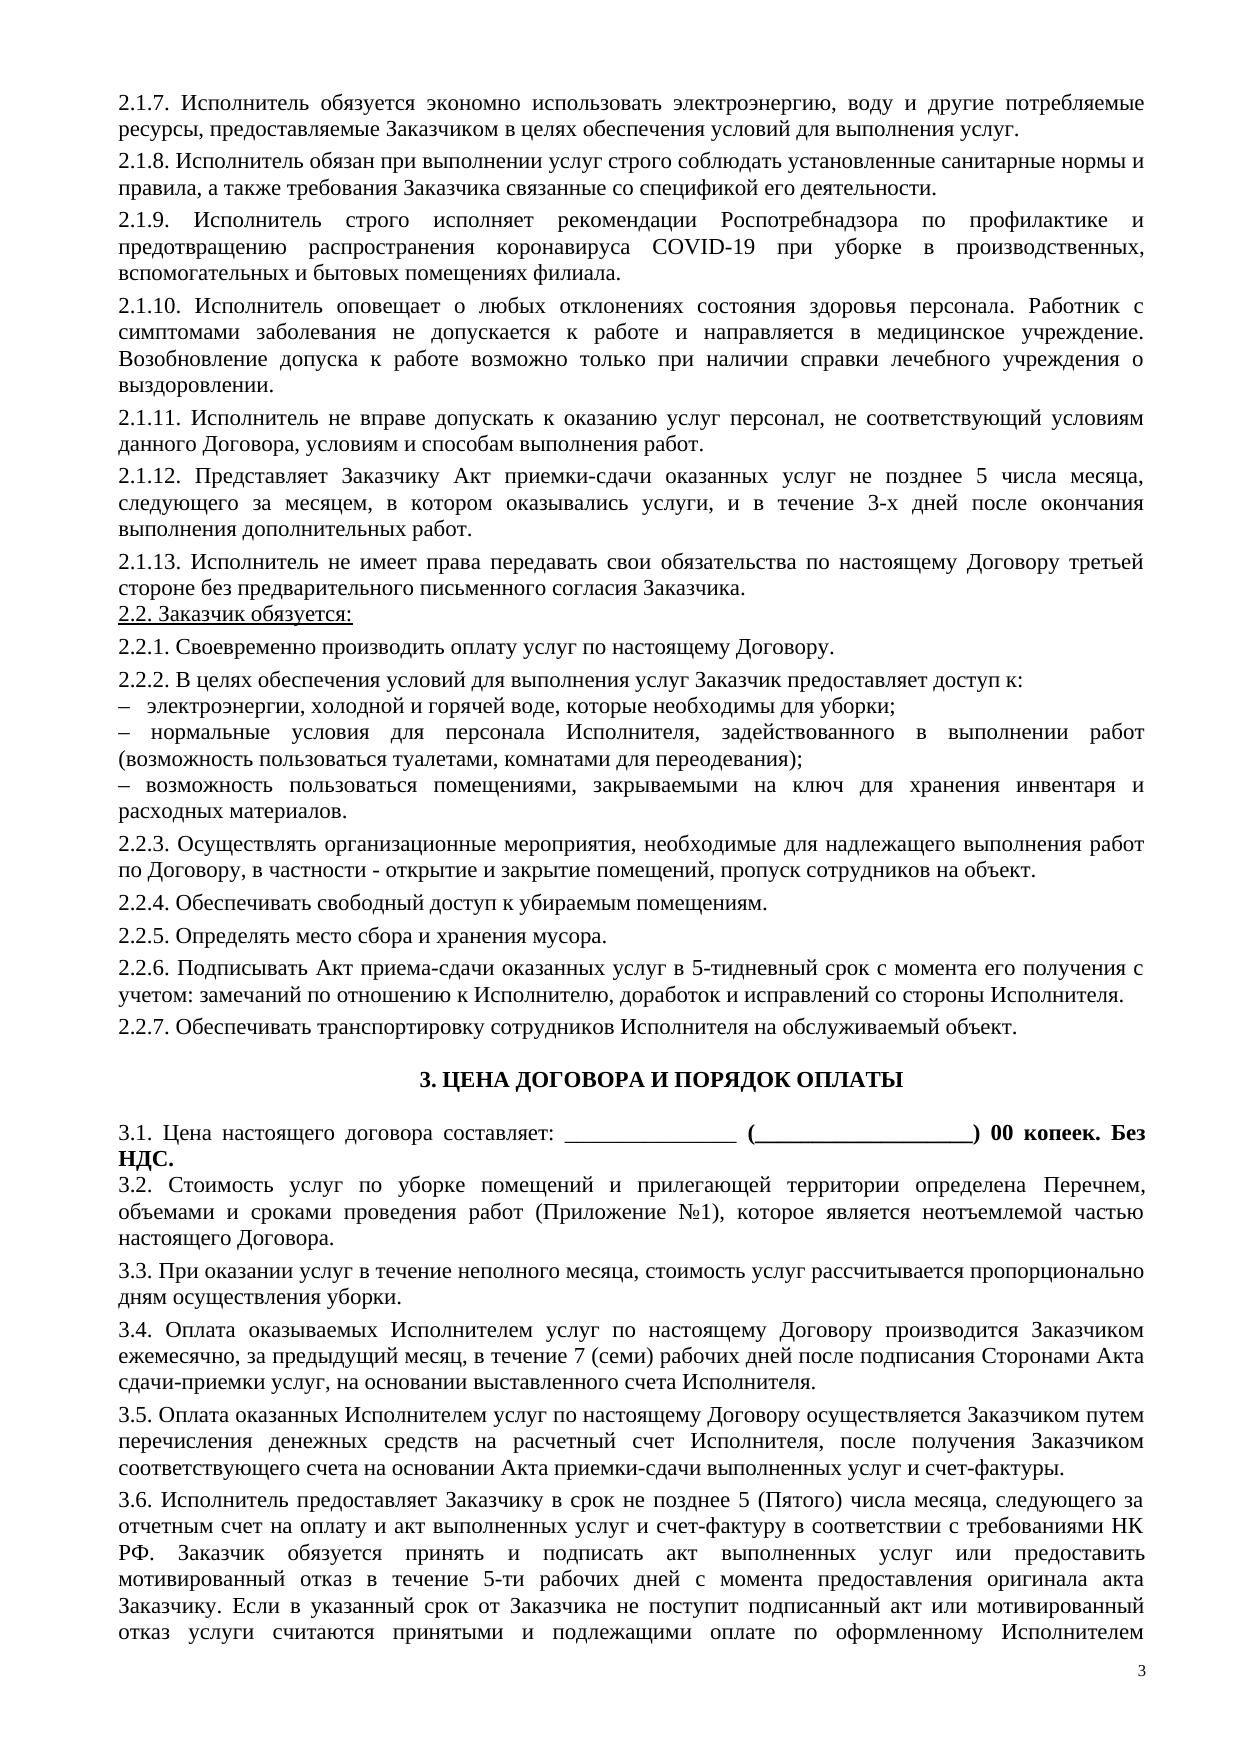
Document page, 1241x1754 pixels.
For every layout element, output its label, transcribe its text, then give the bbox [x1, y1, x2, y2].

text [118, 1486, 1146, 1644]
text – электроэнергии, холодной и горячей воде, которые необходимы для уборки; [118, 692, 1146, 718]
text 2.1.7. Исполнитель обязуется экономно использовать электроэнергию, воду и другие потребляемые ресурсы, предоставляемые Заказчиком в целях обеспечения условий для выполнения услуг. [118, 89, 1146, 141]
text 2.2.7. Обеспечивать транспортировку сотрудников Исполнителя на обслуживаемый объект. [118, 1013, 1146, 1039]
text – нормальные условия для персонала Исполнителя, задействованного в выполнении работ (возможность пользоваться туалетами, комнатами для переодевания); [118, 718, 1146, 771]
text 2.1.10. Исполнитель оповещает о любых отклонениях состояния здоровья персонала. Работник с симптомами заболевания не допускается к работе и направляется в медицинское учреждение. Возобновление допуска к работе возможно только при наличии справки лечебного учреждения о выздоровлении. [118, 292, 1146, 397]
text 3.2. Стоимость услуг по уборке помещений и прилегающей территории определена Перечнем, объемами и сроками проведения работ (Приложение №1), которое является неотъемлемой частью настоящего Договора. [118, 1171, 1146, 1250]
text 2.2.2. В целях обеспечения условий для выполнения услуг Заказчик предоставляет доступ к: [118, 666, 1146, 692]
text 3.3. При оказании услуг в течение неполного месяца, стоимость услуг рассчитывается пропорционально дням осуществления уборки. [118, 1257, 1146, 1309]
text 2.1.13. Исполнитель не имеет права передавать свои обязательства по настоящему Договору третьей стороне без предварительного письменного согласия Заказчика. [118, 548, 1146, 601]
text 2.2.4. Обеспечивать свободный доступ к убираемым помещениям. [118, 889, 1146, 915]
text 3.1. Цена настоящего договора составляет: _______________ (___________________) 00 копеек. Без НДС. [118, 1119, 1146, 1171]
text 2.1.8. Исполнитель обязан при выполнении услуг строго соблюдать установленные санитарные нормы и правила, а также требования Заказчика связанные со спецификой его деятельности. [118, 148, 1146, 200]
text 2.1.11. Исполнитель не вправе допускать к оказанию услуг персонал, не соответствующий условиям данного Договора, условиям и способам выполнения работ. [118, 403, 1146, 456]
text 2.2. Заказчик обязуется: [118, 601, 1146, 627]
text 2.1.9. Исполнитель строго исполняет рекомендации Роспотребнадзора по профилактике и предотвращению распространения коронавируса COVID-19 при уборке в производственных, вспомогательных и бытовых помещениях филиала. [118, 207, 1146, 286]
text 2.1.12. Представляет Заказчику Акт приемки-сдачи оказанных услуг не позднее 5 числа месяца, следующего за месяцем, в котором оказывались услуги, и в течение 3-х дней после окончания выполнения дополнительных работ. [118, 462, 1146, 542]
text 3.4. Оплата оказываемых Исполнителем услуг по настоящему Договору производится Заказчиком ежемесячно, за предыдущий месяц, в течение 7 (семи) рабочих дней после подписания Сторонами Акта сдачи-приемки услуг, на основании выставленного счета Исполнителя. [118, 1316, 1146, 1395]
text 3. ЦЕНА ДОГОВОРА И ПОРЯДОК ОПЛАТЫ [177, 1066, 1146, 1092]
text 2.2.1. Своевременно производить оплату услуг по настоящему Договору. [118, 633, 1146, 659]
text 2.2.3. Осуществлять организационные мероприятия, необходимые для надлежащего выполнения работ по Договору, в частности - открытие и закрытие помещений, пропуск сотрудников на объект. [118, 830, 1146, 883]
text – возможность пользоваться помещениями, закрываемыми на ключ для хранения инвентаря и расходных материалов. [118, 771, 1146, 824]
text 3.5. Оплата оказанных Исполнителем услуг по настоящему Договору осуществляется Заказчиком путем перечисления денежных средств на расчетный счет Исполнителя, после получения Заказчиком соответствующего счета на основании Акта приемки-сдачи выполненных услуг и счет-фактуры. [118, 1401, 1146, 1480]
text 2.2.5. Определять место сбора и хранения мусора. [118, 922, 1146, 948]
text 2.2.6. Подписывать Акт приема-сдачи оказанных услуг в 5-тидневный срок с момента его получения с учетом: замечаний по отношению к Исполнителю, доработок и исправлений со стороны Исполнителя. [118, 954, 1146, 1007]
